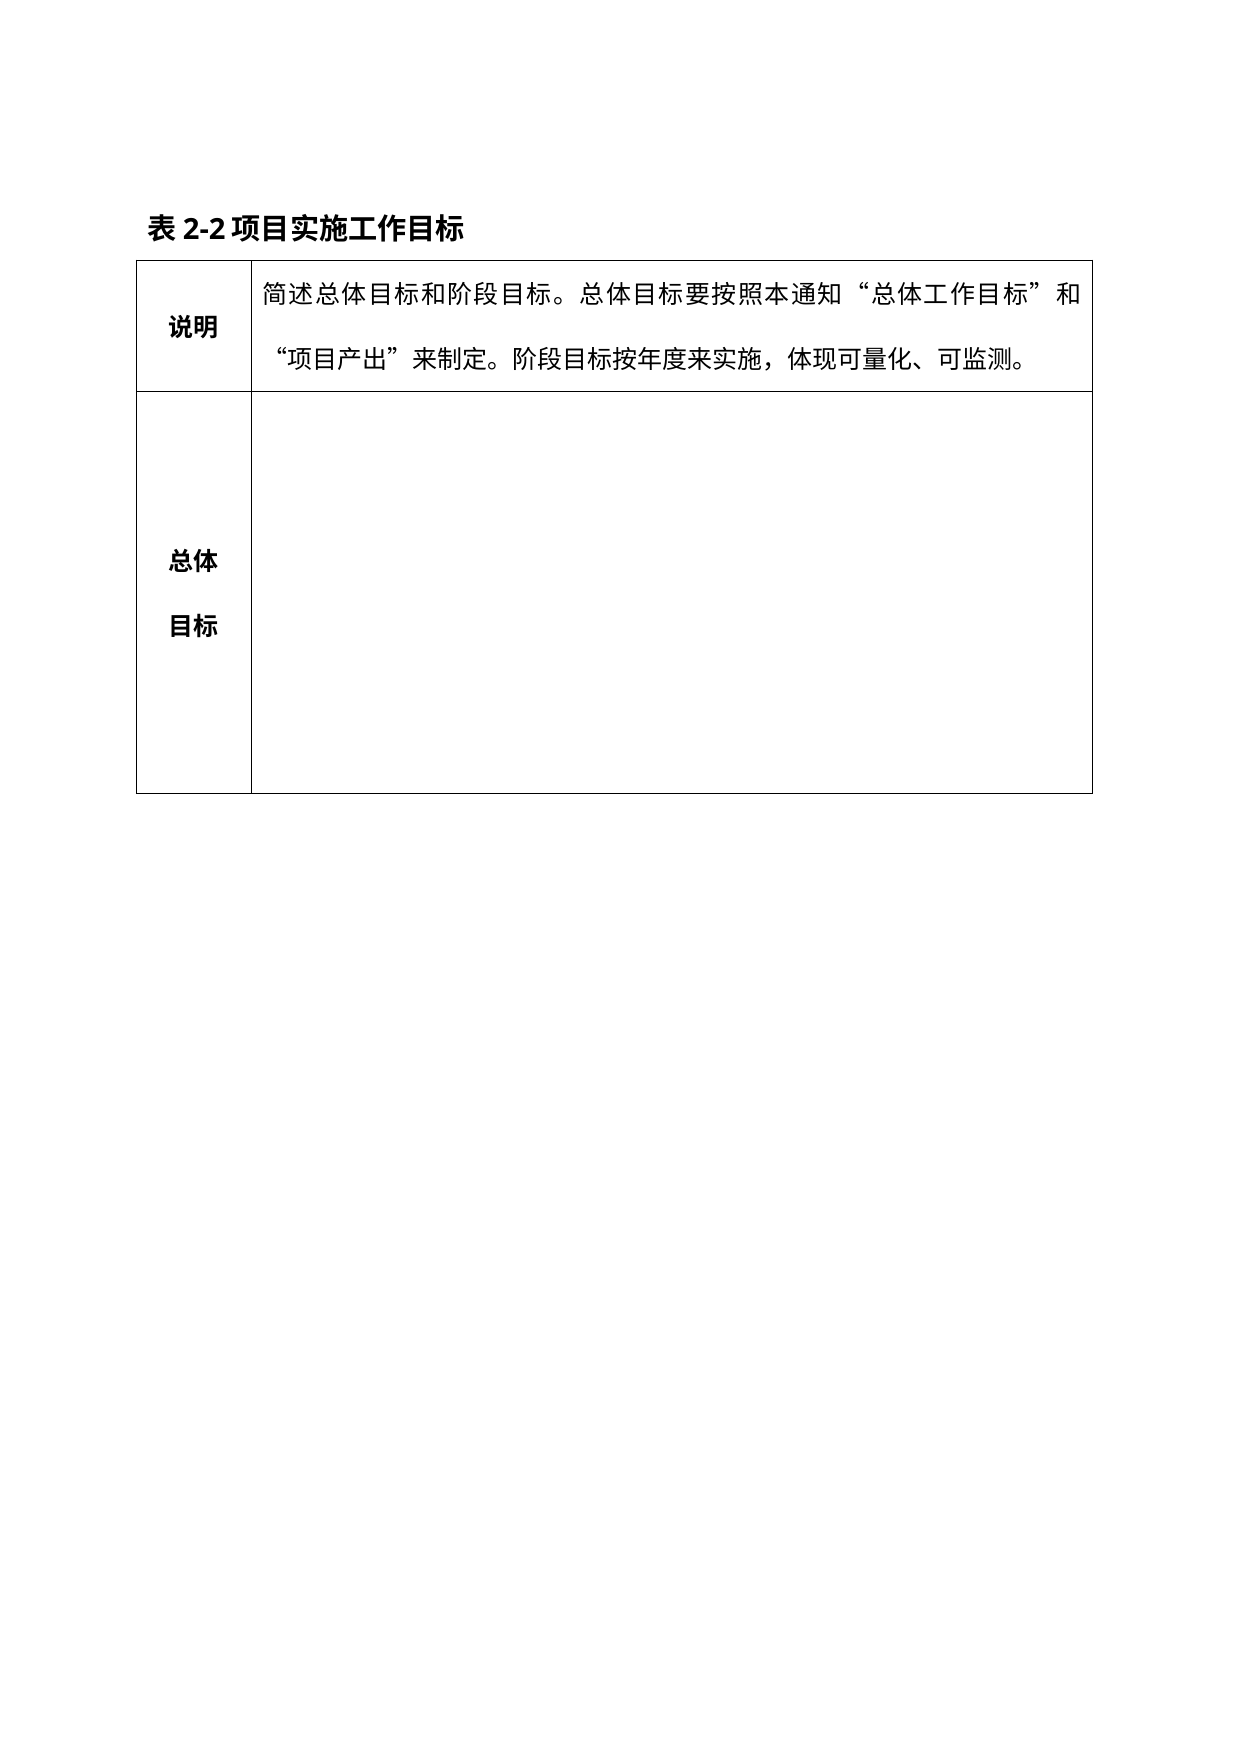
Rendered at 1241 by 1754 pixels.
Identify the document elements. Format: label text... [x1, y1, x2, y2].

table_cell [252, 392, 1092, 793]
table_header 简述总体目标和阶段目标。总体目标要按照本通知“总体工作目标”和“项目产出”来制定。阶段目标按年度来实施，体现可量化、可监测。 [252, 261, 1092, 391]
text 表2-2项目实施工作目标 [148, 194, 1092, 259]
table_header 说明 [137, 261, 251, 391]
table_cell 总体 目标 [137, 392, 251, 793]
